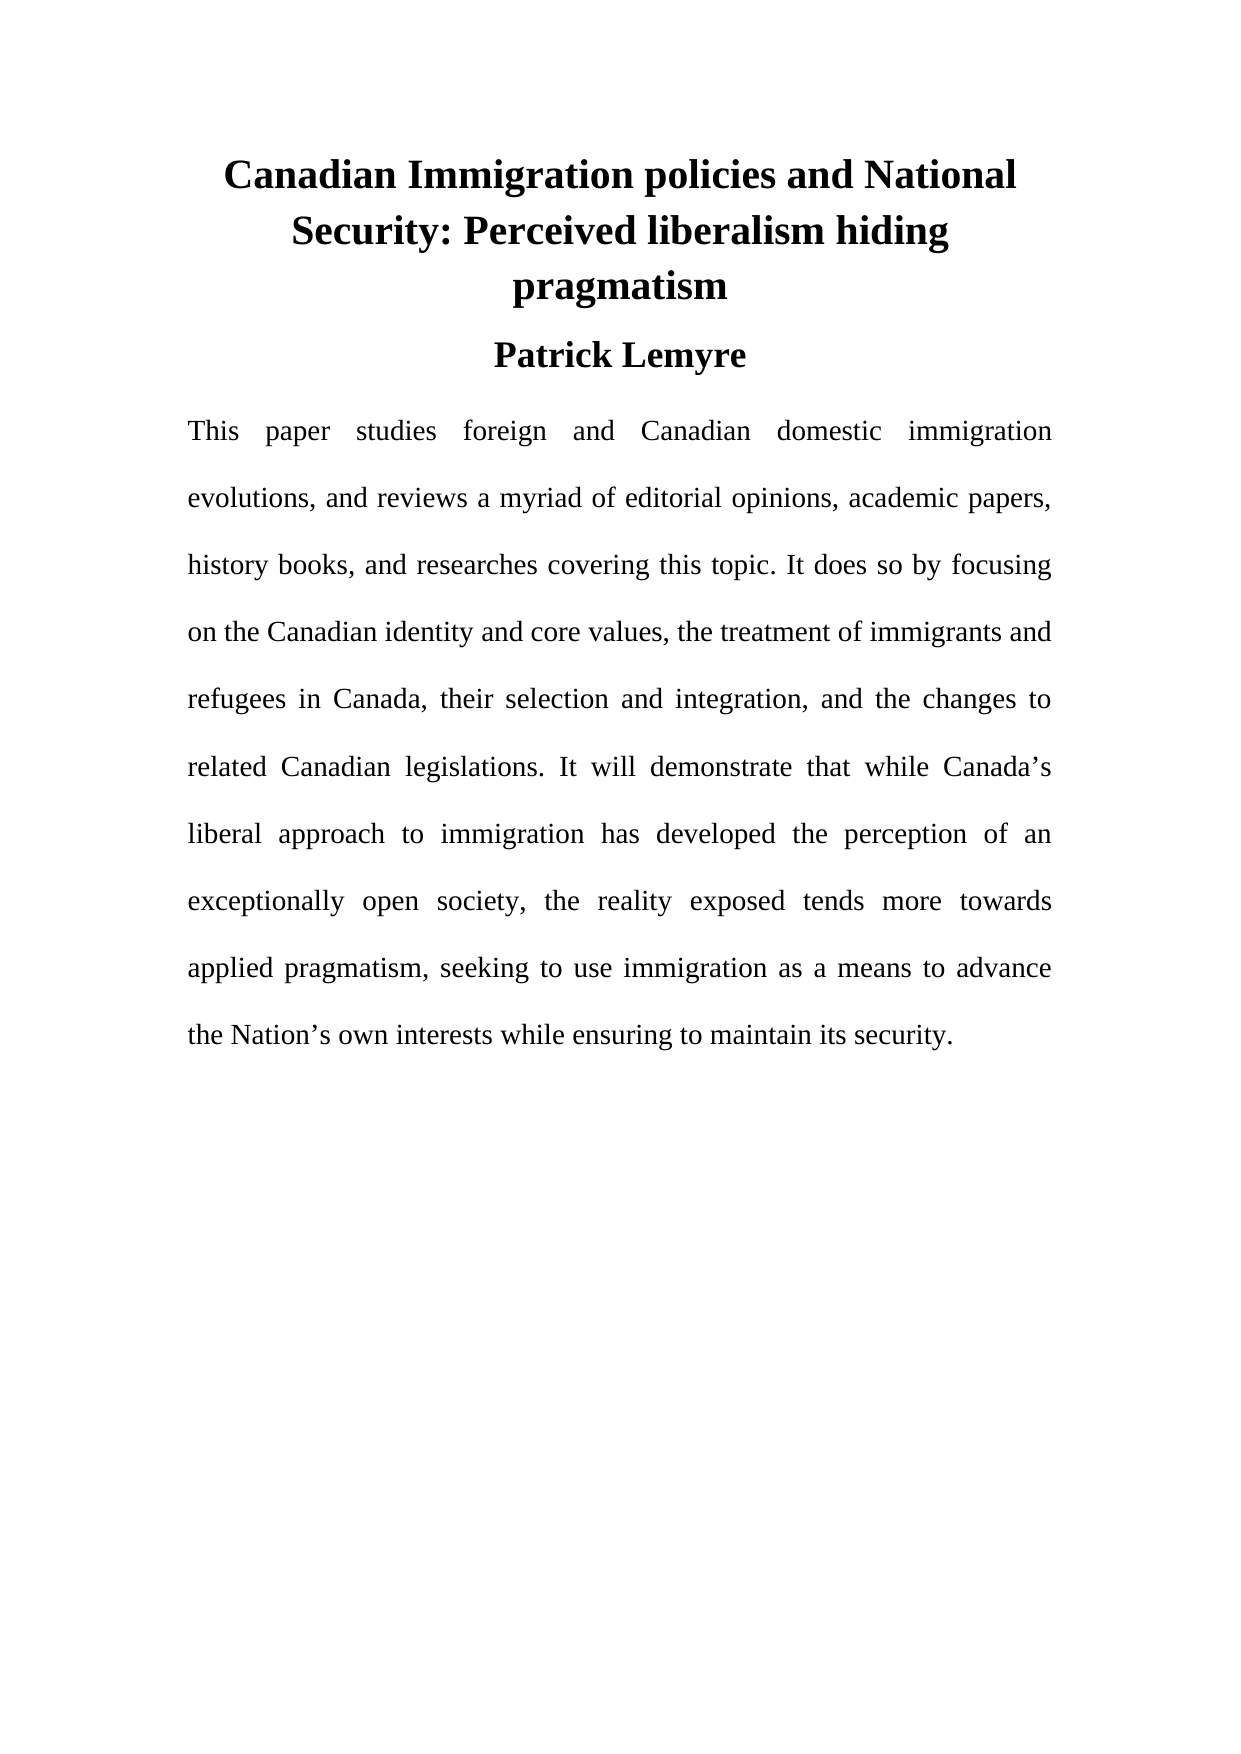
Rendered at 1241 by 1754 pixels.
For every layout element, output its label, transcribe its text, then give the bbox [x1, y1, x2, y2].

text This paper studies foreign and Canadian domestic immigration evolutions, and reviews a myriad of editorial opinions, academic papers, history books, and researches covering this topic. It does so by focusing on the Canadian identity and core values, the treatment of immigrants and refugees in Canada, their selection and integration, and the changes to related Canadian legislations. It will demonstrate that while Canada’s liberal approach to immigration has developed the perception of an exceptionally open society, the reality exposed tends more towards applied pragmatism, seeking to use immigration as a means to advance the Nation’s own interests while ensuring to maintain its security. [187, 413, 1053, 1051]
text Patrick Lemyre [187, 332, 1053, 375]
text Canadian Immigration policies and National Security: Perceived liberalism hiding pragmatism [187, 150, 1053, 308]
